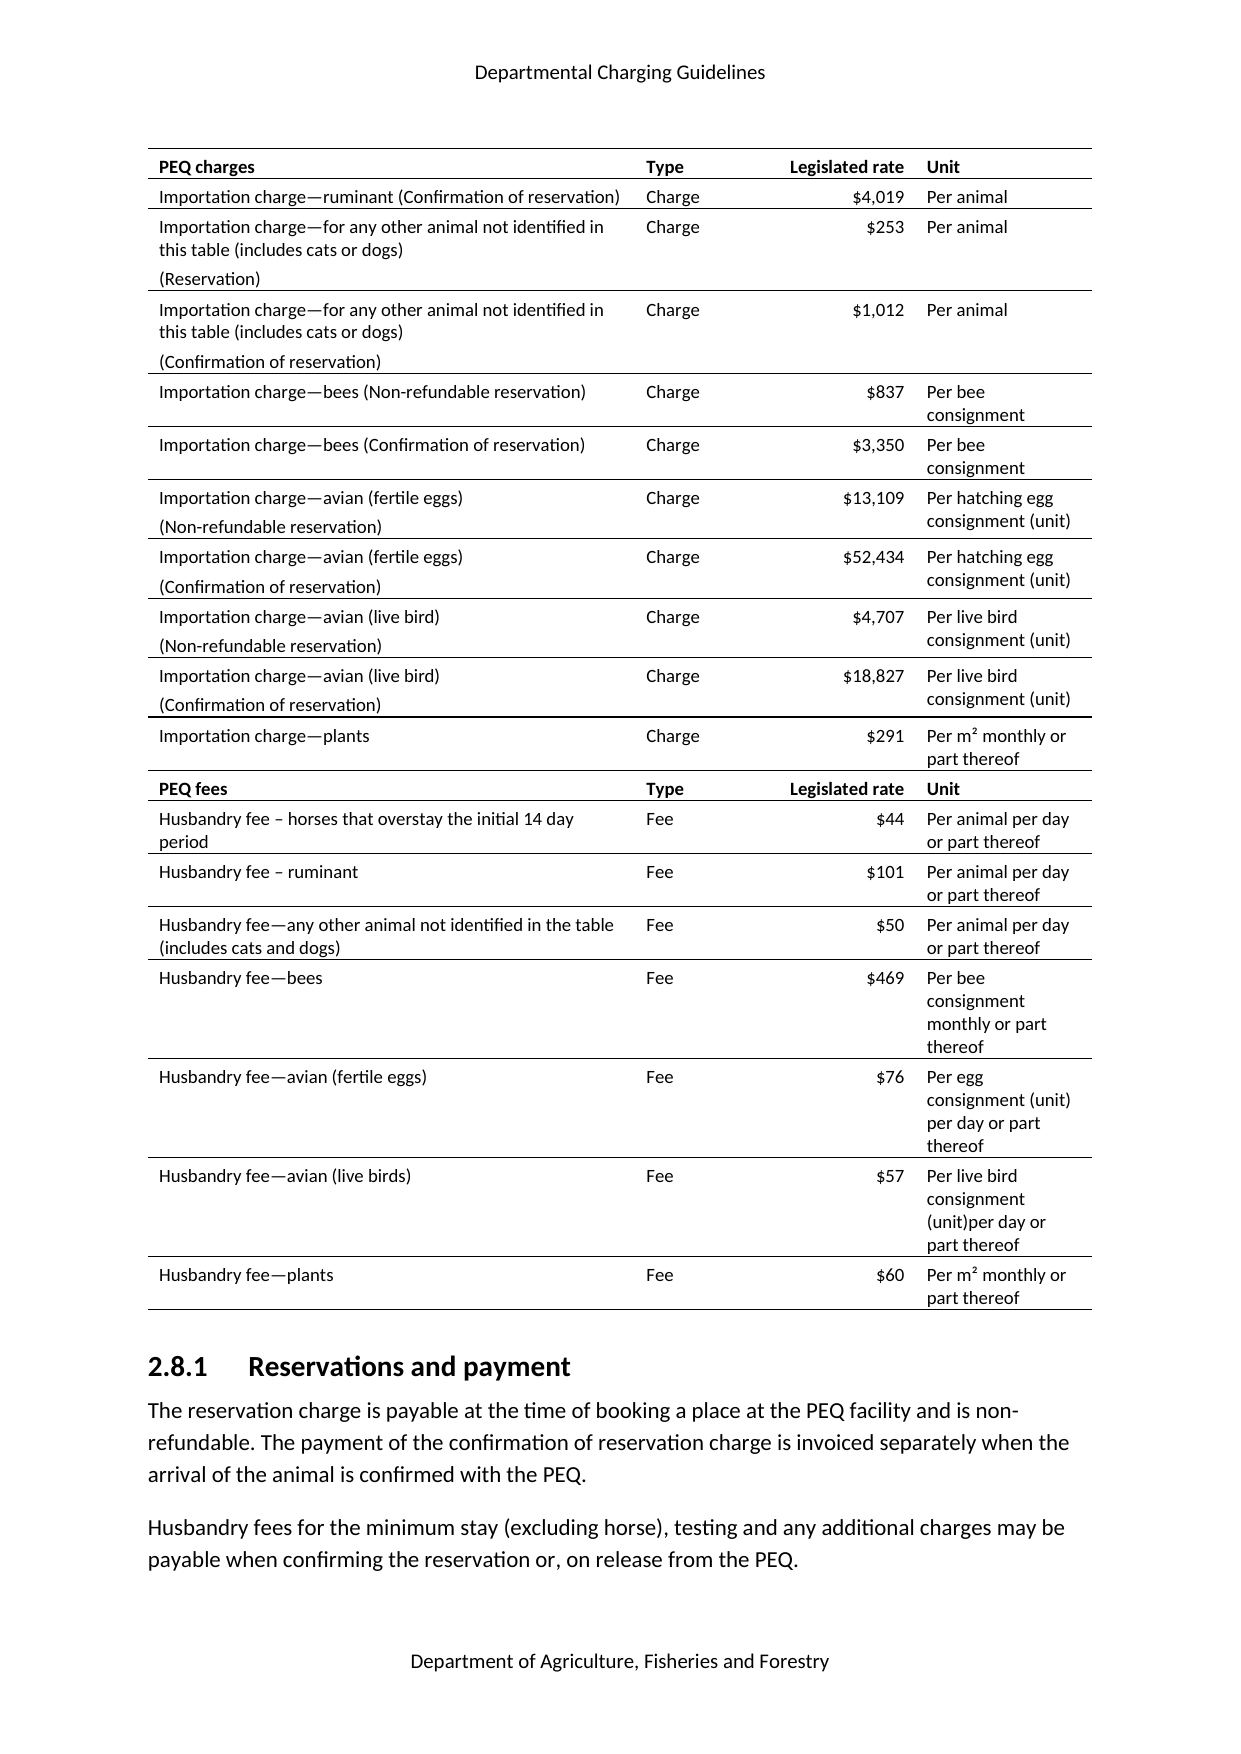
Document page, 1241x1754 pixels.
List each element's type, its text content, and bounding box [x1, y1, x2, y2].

table_cell Fee [635, 907, 740, 959]
table_cell Fee [635, 960, 740, 1058]
table_cell PEQ fees [148, 771, 635, 800]
text The reservation charge is payable at the time of booking a place at the PEQ facility and is non-refundable. The payment of the confirmation of reservation charge is invoiced separately when the arrival of the animal is confirmed with the PEQ. [148, 1396, 1092, 1488]
table_cell Charge [635, 539, 740, 598]
table_cell Importation charge—ruminant (Confirmation of reservation) [148, 179, 635, 208]
table_cell Charge [635, 209, 740, 290]
table_cell $60 [740, 1257, 915, 1309]
table_cell Importation charge—bees (Non-refundable reservation) [148, 374, 635, 426]
table_cell $52,434 [740, 539, 915, 598]
table_cell Per m² monthly or part thereof [915, 1257, 1092, 1309]
table_cell Husbandry fee—plants [148, 1257, 635, 1309]
table_cell Husbandry fee – ruminant [148, 854, 635, 906]
table_cell Type [635, 771, 740, 800]
table_cell Per animal per day or part thereof [915, 907, 1092, 959]
table_cell Charge [635, 291, 740, 373]
table_cell Fee [635, 1059, 740, 1157]
table_cell Per live bird consignment (unit) [915, 658, 1092, 716]
table_cell Per animal per day or part thereof [915, 801, 1092, 853]
table_cell Per hatching egg consignment (unit) [915, 480, 1092, 538]
table_cell Importation charge—plants [148, 718, 635, 769]
table_cell Per animal per day or part thereof [915, 854, 1092, 906]
table_cell $4,707 [740, 599, 915, 657]
table_cell Charge [635, 179, 740, 208]
table_cell Importation charge—avian (live bird) (Non-refundable reservation) [148, 599, 635, 657]
table_cell Importation charge—bees (Confirmation of reservation) [148, 427, 635, 479]
table_cell $1,012 [740, 291, 915, 373]
table_cell Unit [915, 771, 1092, 800]
table_cell Per animal [915, 209, 1092, 290]
table_cell Per hatching egg consignment (unit) [915, 539, 1092, 598]
table_cell Per live bird consignment (unit) [915, 599, 1092, 657]
table_cell Per animal [915, 291, 1092, 373]
table_cell $3,350 [740, 427, 915, 479]
table_cell $291 [740, 718, 915, 769]
table_cell Husbandry fee—any other animal not identified in the table (includes cats and dogs) [148, 907, 635, 959]
table_cell Per bee consignment [915, 374, 1092, 426]
table_cell Fee [635, 801, 740, 853]
table_cell Husbandry fee—bees [148, 960, 635, 1058]
table_cell Charge [635, 480, 740, 538]
table_cell $13,109 [740, 480, 915, 538]
table_cell Charge [635, 599, 740, 657]
table_cell Legislated rate [740, 771, 915, 800]
table_cell Per bee consignment monthly or part thereof [915, 960, 1092, 1058]
table_cell Charge [635, 427, 740, 479]
table_cell $44 [740, 801, 915, 853]
table_cell $4,019 [740, 179, 915, 208]
table_cell $101 [740, 854, 915, 906]
table_cell Husbandry fee – horses that overstay the initial 14 day period [148, 801, 635, 853]
table_cell Per animal [915, 179, 1092, 208]
table_header Unit [915, 149, 1092, 178]
table_cell Importation charge—avian (fertile eggs) (Confirmation of reservation) [148, 539, 635, 598]
table_cell Importation charge—avian (fertile eggs) (Non-refundable reservation) [148, 480, 635, 538]
table_cell Charge [635, 374, 740, 426]
table_cell Importation charge—for any other animal not identified in this table (includes cats or dogs) (Reservation) [148, 209, 635, 290]
table_cell Importation charge—avian (live bird) (Confirmation of reservation) [148, 658, 635, 716]
text Husbandry fees for the minimum stay (excluding horse), testing and any additional charges may be payable when confirming the reservation or, on release from the PEQ. [148, 1513, 1092, 1573]
table_cell $50 [740, 907, 915, 959]
table_cell $57 [740, 1158, 915, 1256]
table_cell Per egg consignment (unit) per day or part thereof [915, 1059, 1092, 1157]
table_cell Charge [635, 718, 740, 769]
table_cell Charge [635, 658, 740, 716]
table_cell Husbandry fee—avian (live birds) [148, 1158, 635, 1256]
subtitle Reservations and payment [148, 1348, 1092, 1383]
table_cell Importation charge—for any other animal not identified in this table (includes cats or dogs) (Confirmation of reservation) [148, 291, 635, 373]
table_cell Fee [635, 854, 740, 906]
table_header Legislated rate [740, 149, 915, 178]
table_cell $18,827 [740, 658, 915, 716]
table_cell $76 [740, 1059, 915, 1157]
table_cell $469 [740, 960, 915, 1058]
table_cell Fee [635, 1257, 740, 1309]
table_cell Husbandry fee—avian (fertile eggs) [148, 1059, 635, 1157]
table_cell Per bee consignment [915, 427, 1092, 479]
table_cell $837 [740, 374, 915, 426]
table_header Type [635, 149, 740, 178]
table_cell Per live bird consignment (unit)per day or part thereof [915, 1158, 1092, 1256]
table_header PEQ charges [148, 149, 635, 178]
table_cell $253 [740, 209, 915, 290]
table_cell Fee [635, 1158, 740, 1256]
table_cell Per m² monthly or part thereof [915, 718, 1092, 769]
